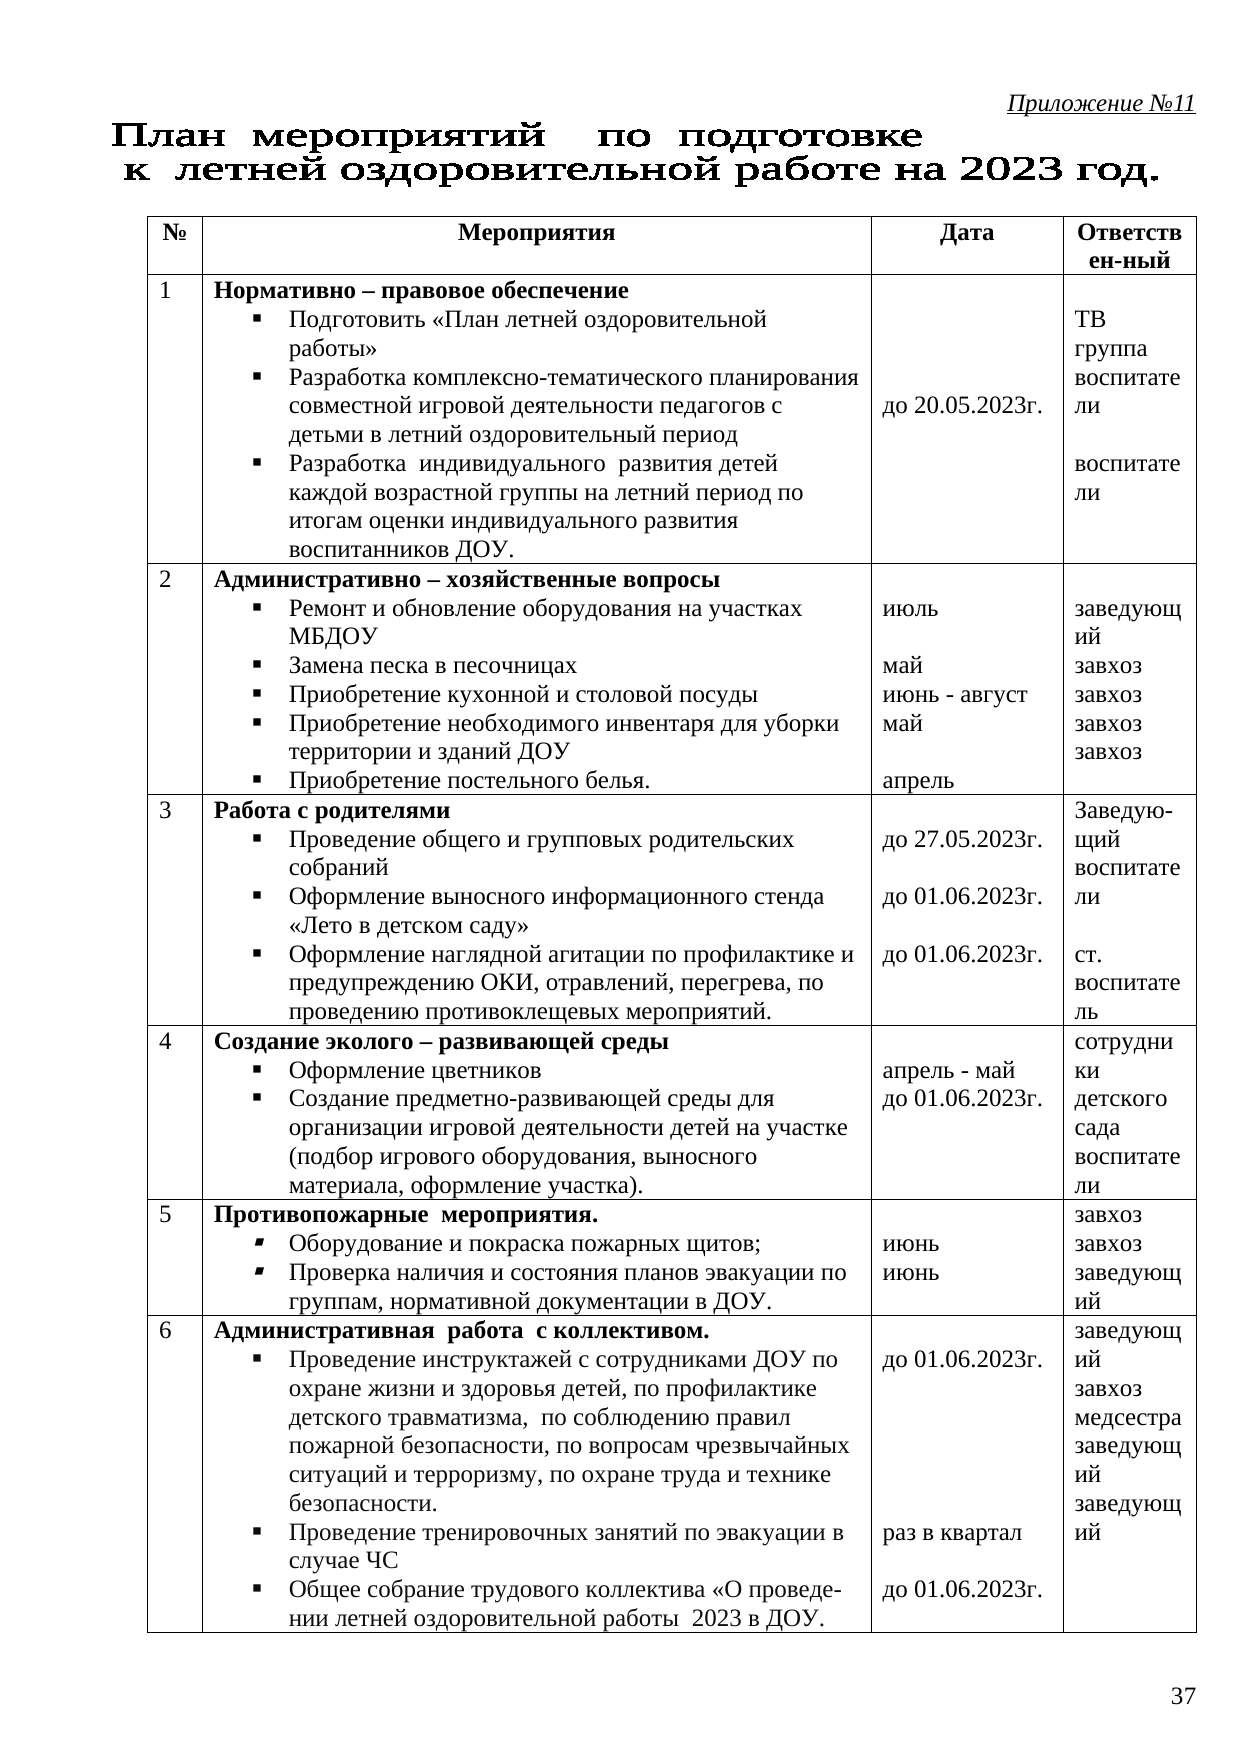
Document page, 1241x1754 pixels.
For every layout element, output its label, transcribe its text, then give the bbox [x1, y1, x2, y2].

table_cell до 01.06.2023г. раз в квартал до 01.06.2023г. [872, 1316, 1063, 1632]
subtitle Приложение №11 [74, 88, 1196, 117]
table_cell ТВ группа воспитатели воспитатели [1064, 275, 1196, 563]
table_cell 4 [148, 1026, 202, 1198]
table_header № [148, 217, 202, 274]
table_cell Заведую-щий воспитатели ст. воспитатель [1064, 795, 1196, 1025]
table_cell до 20.05.2023г. [872, 275, 1063, 563]
table_header Ответствен-ный [1064, 217, 1196, 274]
table_cell июнь июнь [872, 1200, 1063, 1314]
table_cell 3 [148, 795, 202, 1025]
table_cell Противопожарные мероприятия. Оборудование и покраска пожарных щитов; Проверка наличия и состояния планов эвакуации по группам, нормативной документации в ДОУ. [203, 1200, 871, 1314]
table_cell завхоз завхоз заведующий [1064, 1200, 1196, 1314]
table_cell сотрудники детского сада воспитатели [1064, 1026, 1196, 1198]
table_cell 6 [148, 1316, 202, 1632]
table_cell 2 [148, 564, 202, 794]
table_cell заведующий завхоз завхоз завхоз завхоз [1064, 564, 1196, 794]
table_header Мероприятия [203, 217, 871, 274]
table_cell Работа с родителями Проведение общего и групповых родительских собраний Оформление выносного информационного стенда «Лето в детском саду» Оформление наглядной агитации по профилактике и предупреждению ОКИ, отравлений, перегрева, по проведению противоклещевых мероприятий. [203, 795, 871, 1025]
table_header Дата [872, 217, 1063, 274]
table_cell Административная работа с коллективом. Проведение инструктажей с сотрудниками ДОУ по охране жизни и здоровья детей, по профилактике детского травматизма, по соблюдению правил пожарной безопасности, по вопросам чрезвычайных ситуаций и терроризму, по охране труда и технике безопасности. Проведение тренировочных занятий по эвакуации в случае ЧС Общее собрание трудового коллектива «О проведе- нии летней оздоровительной работы 2023 в ДОУ. [203, 1316, 871, 1632]
table_cell Административно – хозяйственные вопросы Ремонт и обновление оборудования на участках МБДОУ Замена песка в песочницах Приобретение кухонной и столовой посуды Приобретение необходимого инвентаря для уборки территории и зданий ДОУ Приобретение постельного белья. [203, 564, 871, 794]
table_cell Создание эколого – развивающей среды Оформление цветников Создание предметно-развивающей среды для организации игровой деятельности детей на участке (подбор игрового оборудования, выносного материала, оформление участка). [203, 1026, 871, 1198]
table_cell 5 [148, 1200, 202, 1314]
table_cell Нормативно – правовое обеспечение Подготовить «План летней оздоровительной работы» Разработка комплексно-тематического планирования совместной игровой деятельности педагогов с детьми в летний оздоровительный период Разработка индивидуального развития детей каждой возрастной группы на летний период по итогам оценки индивидуального развития воспитанников ДОУ. [203, 275, 871, 563]
table_cell 1 [148, 275, 202, 563]
table_cell заведующий завхоз медсестра заведующий заведующий [1064, 1316, 1196, 1632]
table_cell до 27.05.2023г. до 01.06.2023г. до 01.06.2023г. [872, 795, 1063, 1025]
table_cell июль май июнь - август май апрель [872, 564, 1063, 794]
table_cell апрель - май до 01.06.2023г. [872, 1026, 1063, 1198]
